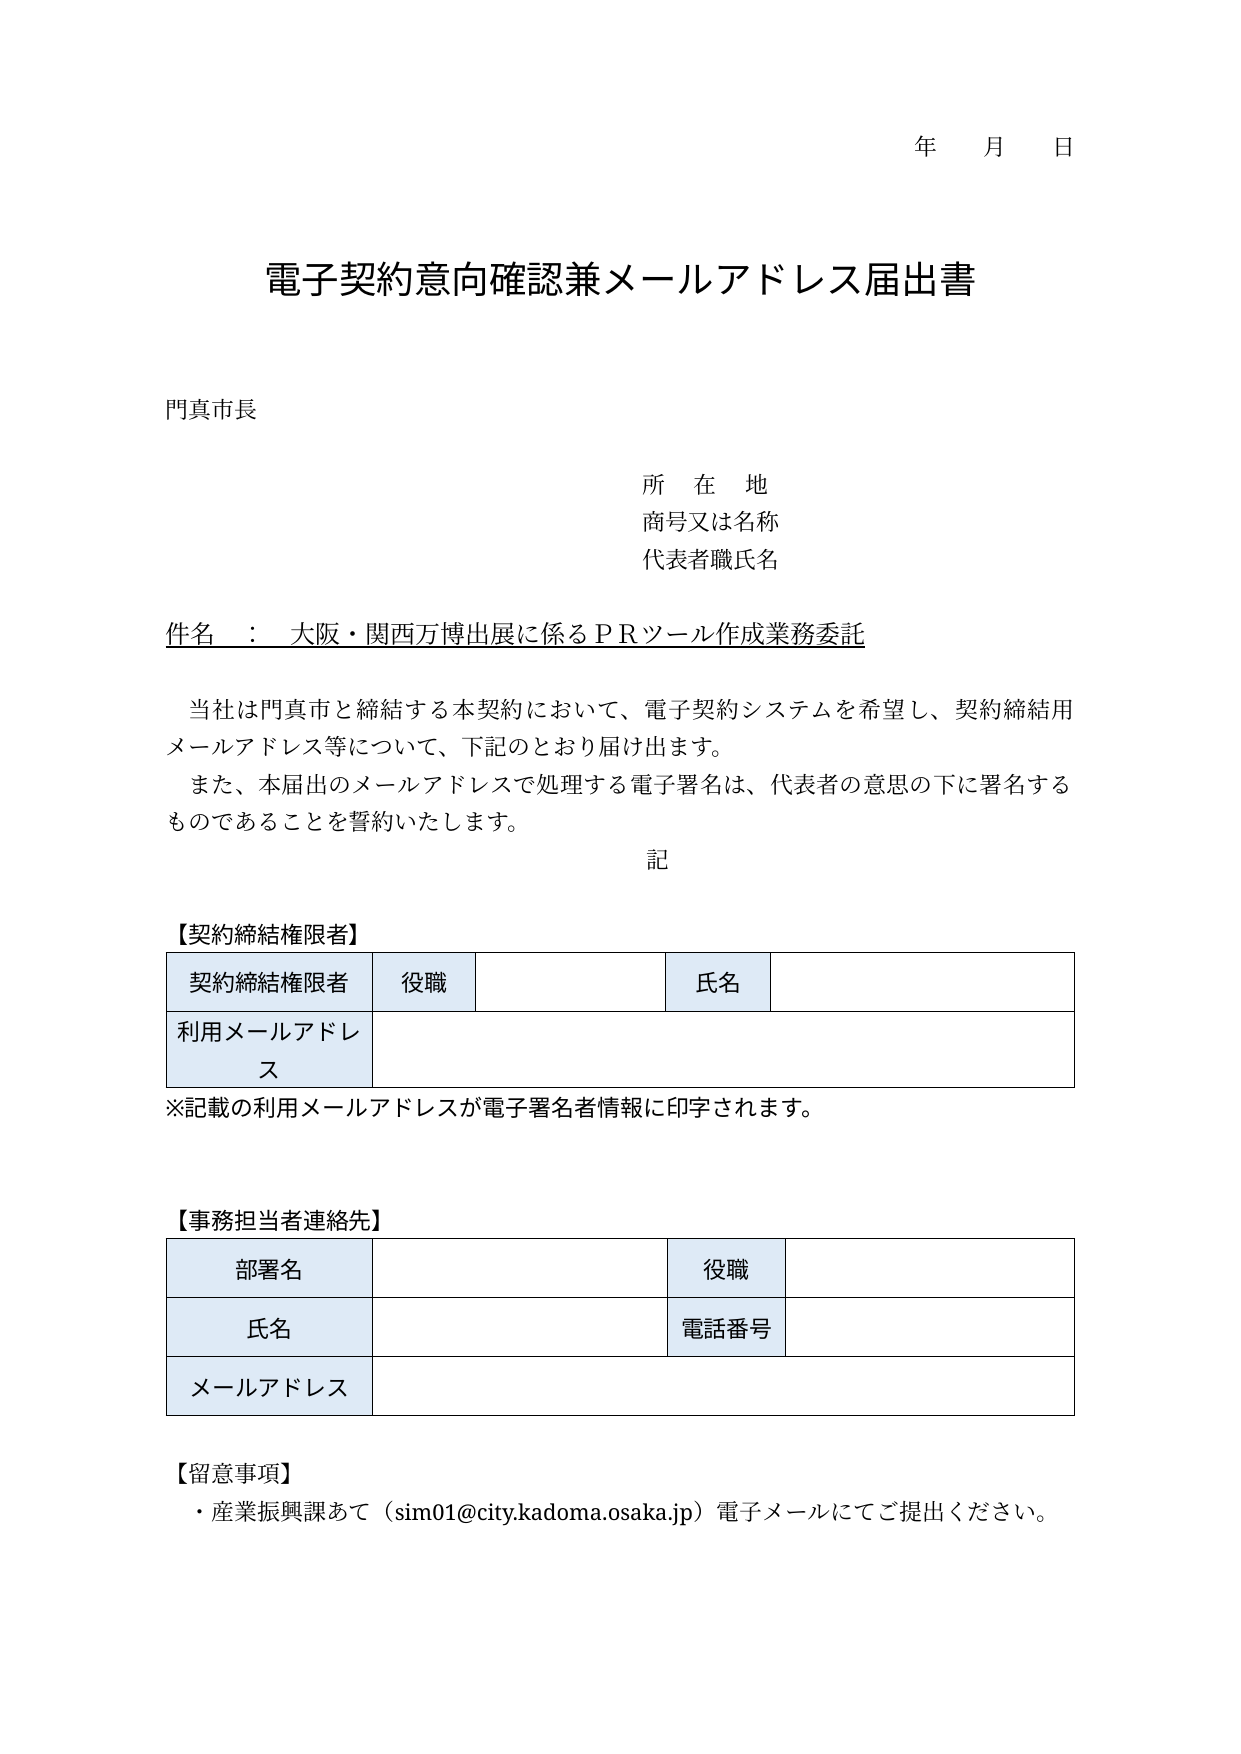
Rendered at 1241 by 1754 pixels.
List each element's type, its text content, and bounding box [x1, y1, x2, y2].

table_cell [373, 1357, 1074, 1415]
text 【留意事項】 [165, 1454, 1075, 1491]
text 門真市長 [165, 389, 1075, 427]
table_cell [373, 1298, 667, 1356]
text 記 [165, 839, 1075, 877]
table_header 役職 [373, 953, 475, 1011]
text 当社は門真市と締結する本契約において、電子契約システムを希望し、契約締結用メールアドレス等について、下記のとおり届け出ます。 [165, 689, 1075, 764]
table_header 氏名 [666, 953, 770, 1011]
text 商号又は名称 [165, 502, 1075, 539]
table_cell メールアドレス [167, 1357, 372, 1415]
text 年 月 日 [165, 127, 1075, 164]
table_cell [786, 1298, 1074, 1356]
table_header [476, 953, 665, 1011]
table_cell 電話番号 [668, 1298, 785, 1356]
text また、本届出のメールアドレスで処理する電子署名は、代表者の意思の下に署名するものであることを誓約いたします。 [165, 764, 1075, 839]
table_header 役職 [668, 1239, 785, 1297]
table_cell 利用メールアドレス [167, 1012, 372, 1087]
text ・産業振興課あて（sim01@city.kadoma.osaka.jp）電子メールにてご提出ください。 [165, 1491, 1075, 1529]
table_header [771, 953, 1074, 1011]
table_header 部署名 [167, 1239, 372, 1297]
table_cell 氏名 [167, 1298, 372, 1356]
table_cell [373, 1012, 1074, 1087]
text 【契約締結権限者】 [165, 914, 691, 952]
text 件名 ： 大阪・関西万博出展に係るＰＲツール作成業務委託 [165, 614, 1075, 652]
text 電子契約意向確認兼メールアドレス届出書 [165, 239, 1075, 314]
text ※記載の利用メールアドレスが電子署名者情報に印字されます。 [165, 1088, 1075, 1126]
text 所 在 地 [165, 464, 1075, 502]
table_header 契約締結権限者 [167, 953, 372, 1011]
table_header [786, 1239, 1074, 1297]
text 【事務担当者連絡先】 [165, 1201, 691, 1238]
table_header [373, 1239, 667, 1297]
text 代表者職氏名 [165, 539, 1075, 577]
